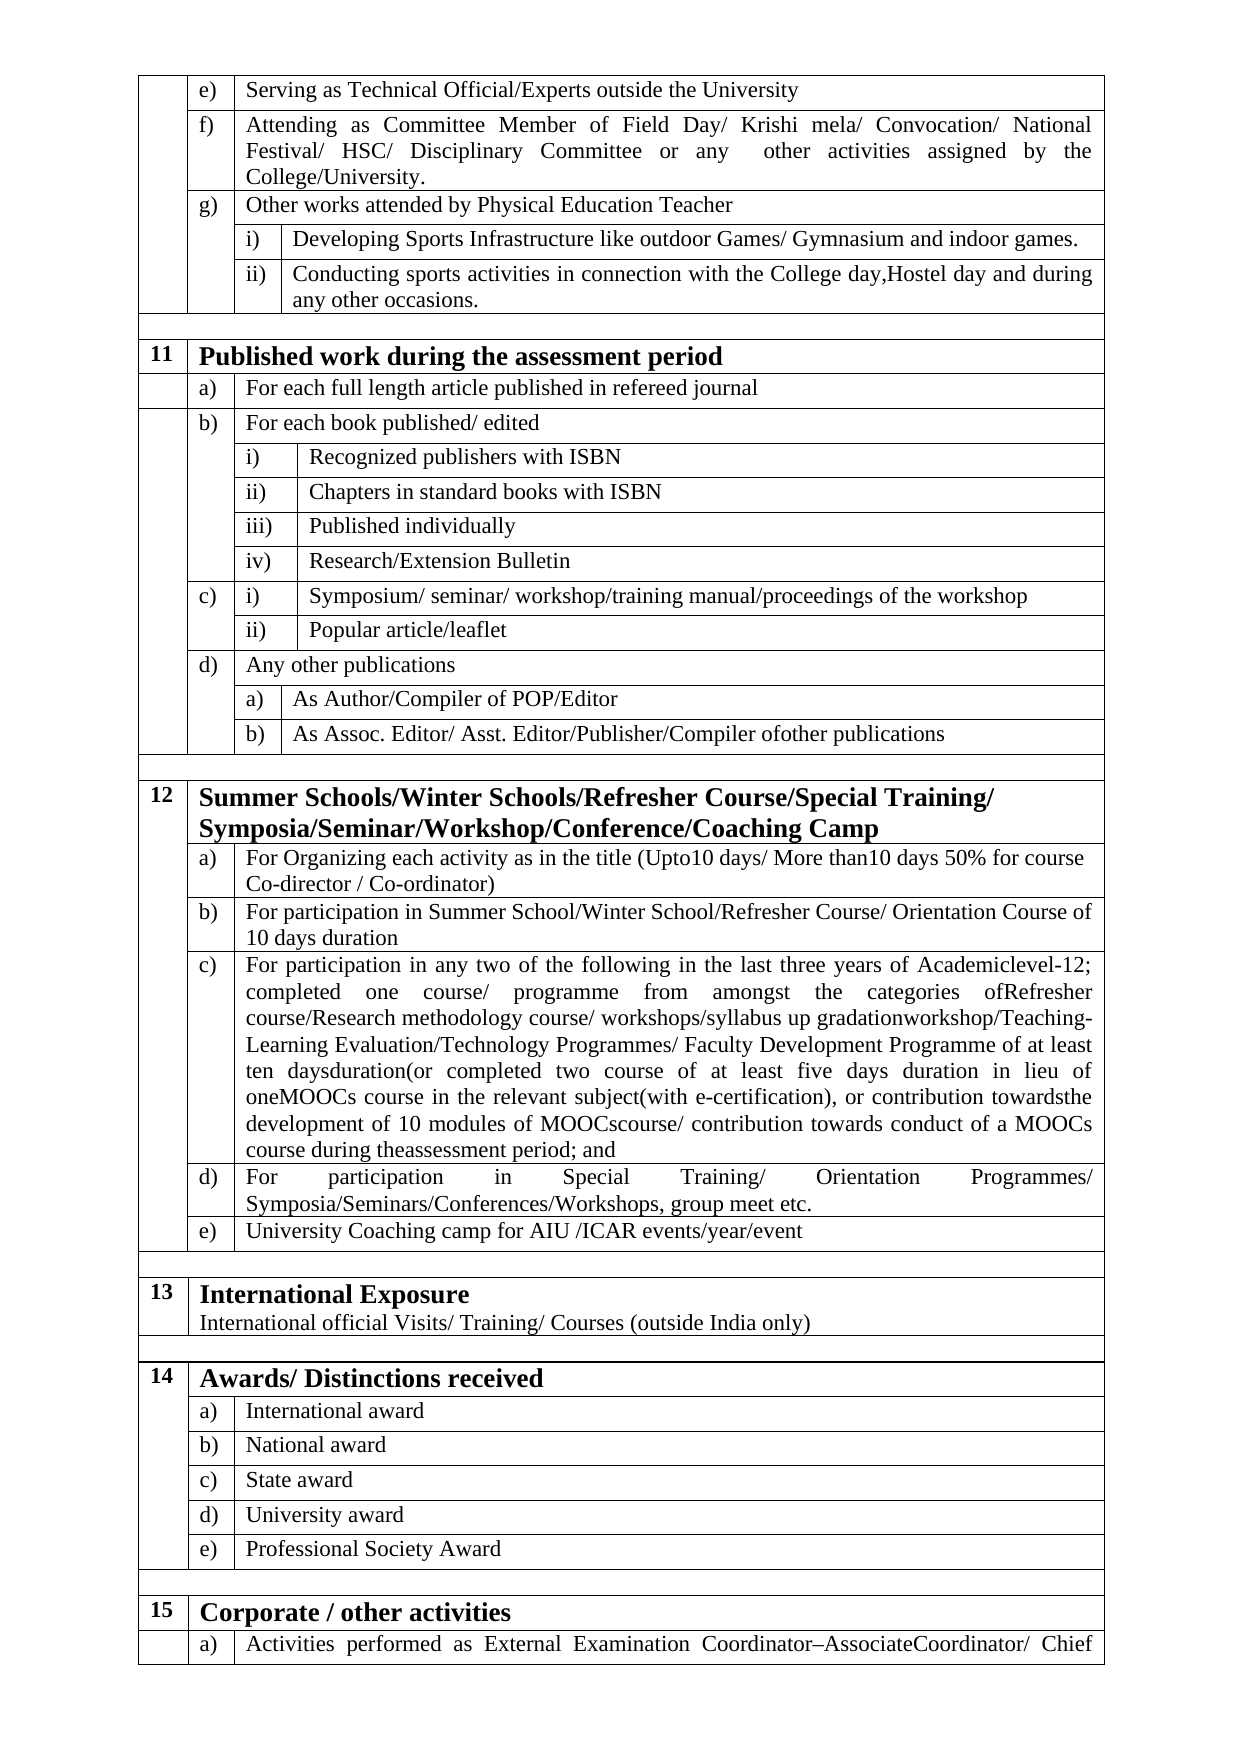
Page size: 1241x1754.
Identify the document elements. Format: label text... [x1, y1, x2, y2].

table_cell 11 [139, 340, 187, 373]
table_cell For Organizing each activity as in the title (Upto10 days/ More than10 days 50% for course Co-director / Co-ordinator) [235, 844, 1104, 897]
table_cell Corporate / other activities [189, 1596, 1104, 1629]
table_cell As Assoc. Editor/ Asst. Editor/Publisher/Compiler ofother publications [282, 720, 1104, 754]
table_cell For participation in Special Training/ Orientation Programmes/ Symposia/Seminars/Conferences/Workshops, group meet etc. [235, 1164, 1104, 1216]
table_cell For participation in Summer School/Winter School/Refresher Course/ Orientation Course of 10 days duration [235, 898, 1104, 951]
table_cell Published work during the assessment period [188, 340, 1104, 373]
table_cell State award [235, 1466, 1104, 1500]
table_cell Research/Extension Bulletin [298, 547, 1104, 581]
table_cell g) [188, 191, 234, 313]
table_cell 12 [139, 781, 187, 1251]
table_cell University award [235, 1501, 1104, 1534]
table_cell 15 [139, 1596, 188, 1629]
table_cell International Exposure International official Visits/ Training/ Courses (outside India only) [189, 1278, 1104, 1335]
table_cell [139, 755, 1104, 780]
table_cell Summer Schools/Winter Schools/Refresher Course/Special Training/ Symposia/Seminar/Workshop/Conference/Coaching Camp [188, 781, 1104, 843]
table_cell Attending as Committee Member of Field Day/ Krishi mela/ Convocation/ National Festival/ HSC/ Disciplinary Committee or any other activities assigned by the College/University. [235, 111, 1104, 190]
table_cell iv) [235, 547, 297, 581]
table_cell Professional Society Award [235, 1535, 1104, 1569]
table_cell ii) [235, 260, 281, 313]
table_cell c) [188, 952, 234, 1162]
table_cell i) [235, 582, 297, 615]
table_cell Any other publications [235, 651, 1104, 684]
table_cell d) [188, 1164, 234, 1216]
table_cell f) [188, 111, 234, 190]
table_cell b) [188, 898, 234, 951]
table_cell As Author/Compiler of POP/Editor [282, 686, 1104, 719]
table_cell b) [189, 1432, 234, 1465]
table_cell International award [235, 1397, 1104, 1431]
table_cell [139, 1570, 1104, 1595]
table_cell Published individually [298, 513, 1104, 546]
table_cell [139, 1336, 1104, 1361]
table_cell ii) [235, 478, 297, 512]
table_cell [139, 1631, 188, 1664]
table_cell i) [235, 444, 297, 477]
table_cell 14 [139, 1363, 188, 1569]
table_cell ii) [235, 616, 297, 650]
table_cell i) [235, 225, 281, 259]
table_cell b) [235, 720, 281, 754]
table_cell d) [188, 651, 234, 754]
table_cell For each full length article published in refereed journal [235, 374, 1104, 408]
table_cell a) [189, 1631, 234, 1664]
table_cell [139, 314, 1104, 339]
table_cell a) [188, 374, 234, 408]
table_cell For participation in any two of the following in the last three years of Academiclevel-12; completed one course/ programme from amongst the categories ofRefresher course/Research methodology course/ workshops/syllabus up gradationworkshop/Teaching-Learning Evaluation/Technology Programmes/ Faculty Development Programme of at least ten daysduration(or completed two course of at least five days duration in lieu of oneMOOCs course in the relevant subject(with e-certification), or contribution towardsthe development of 10 modules of MOOCscourse/ contribution towards conduct of a MOOCs course during theassessment period; and [235, 952, 1104, 1162]
table_cell Serving as Technical Official/Experts outside the University [235, 76, 1104, 109]
table_cell Developing Sports Infrastructure like outdoor Games/ Gymnasium and indoor games. [282, 225, 1104, 259]
table_cell Popular article/leaflet [298, 616, 1104, 650]
table_cell Chapters in standard books with ISBN [298, 478, 1104, 512]
table_cell [139, 409, 187, 754]
table_cell National award [235, 1432, 1104, 1465]
table_cell 13 [139, 1278, 188, 1335]
table_cell iii) [235, 513, 297, 546]
table_cell a) [189, 1397, 234, 1431]
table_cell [235, 1631, 1104, 1664]
table_cell e) [188, 76, 234, 109]
table_cell University Coaching camp for AIU /ICAR events/year/event [235, 1217, 1104, 1251]
table_cell c) [189, 1466, 234, 1500]
table_cell For each book published/ edited [235, 409, 1104, 442]
table_cell a) [188, 844, 234, 897]
table_cell Symposium/ seminar/ workshop/training manual/proceedings of the workshop [298, 582, 1104, 615]
table_cell Recognized publishers with ISBN [298, 444, 1104, 477]
table_cell e) [188, 1217, 234, 1251]
table_cell [139, 1252, 1104, 1277]
table_cell Awards/ Distinctions received [189, 1363, 1104, 1396]
table_cell Conducting sports activities in connection with the College day,Hostel day and during any other occasions. [282, 260, 1104, 313]
table_cell Other works attended by Physical Education Teacher [235, 191, 1104, 224]
table_cell b) [188, 409, 234, 581]
table_cell e) [189, 1535, 234, 1569]
table_cell d) [189, 1501, 234, 1534]
table_cell [139, 374, 187, 408]
table_cell a) [235, 686, 281, 719]
table_cell c) [188, 582, 234, 650]
